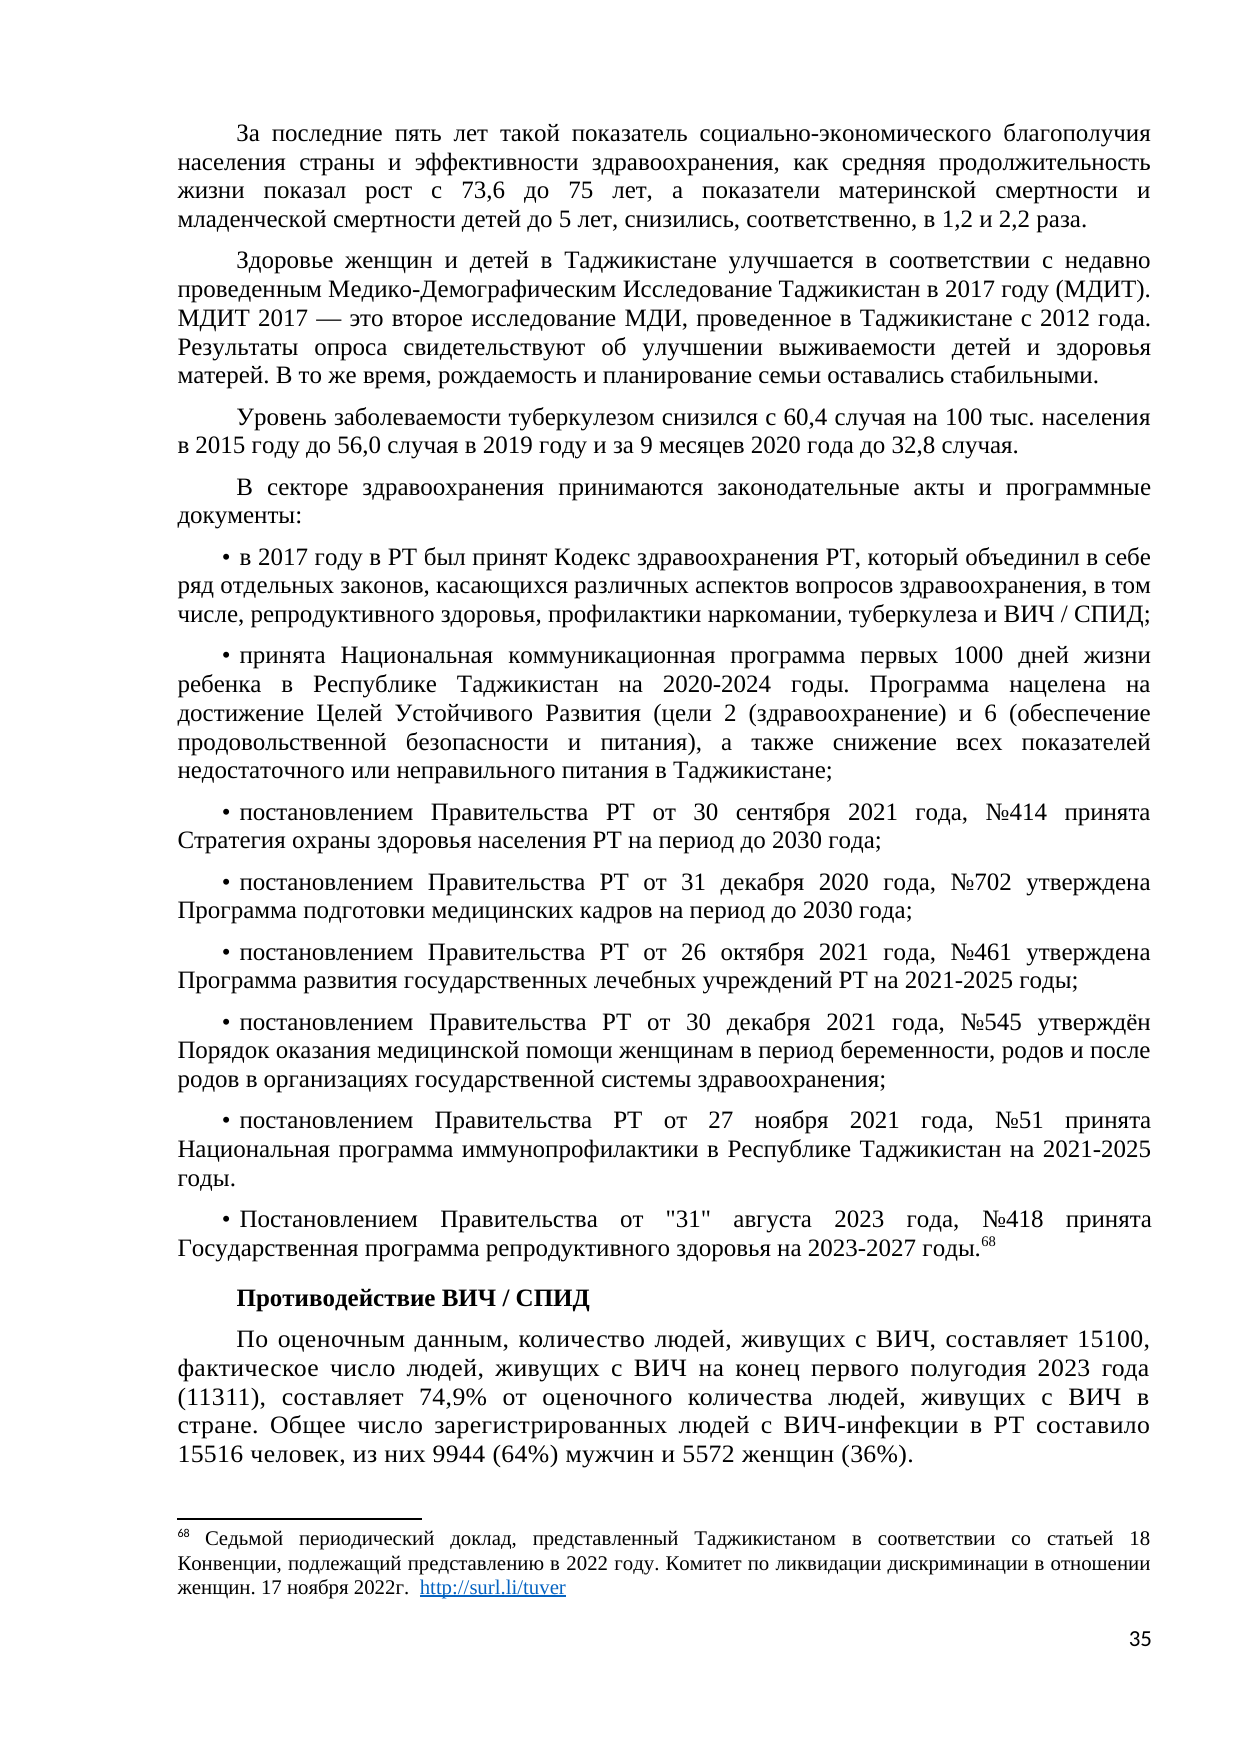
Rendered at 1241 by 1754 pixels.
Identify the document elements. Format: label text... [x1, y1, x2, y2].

list постановлением Правительства РТ от 27 ноября 2021 года, №51 принята Национальная программа иммунопрофилактики в Республике Таджикистан на 2021-2025 годы. [177, 1106, 1152, 1192]
text Уровень заболеваемости туберкулезом снизился с 60,4 случая на 100 тыс. населения в 2015 году до 56,0 случая в 2019 году и за 9 месяцев 2020 года до 32,8 случая. [177, 402, 1152, 459]
text Здоровье женщин и детей в Таджикистане улучшается в соответствии с недавно проведенным Медико-Демографическим Исследование Таджикистан в 2017 году (МДИТ). МДИТ 2017 — это второе исследование МДИ, проведенное в Таджикистане с 2012 года. Результаты опроса свидетельствуют об улучшении выживаемости детей и здоровья матерей. В то же время, рождаемость и планирование семьи оставались стабильными. [177, 246, 1152, 389]
list Постановлением Правительства от "31" августа 2023 года, №418 принята Государственная программа репродуктивного здоровья на 2023-2027 годы. [177, 1204, 1152, 1262]
text По оценочным данным, количество людей, живущих с ВИЧ, составляет 15100, фактическое число людей, живущих с ВИЧ на конец первого полугодия 2023 года (11311), составляет 74,9% от оценочного количества людей, живущих с ВИЧ в стране. Общее число зарегистрированных людей с ВИЧ-инфекции в РТ составило 15516 человек, из них 9944 (64%) мужчин и 5572 женщин (36%). [177, 1324, 1152, 1468]
text Противодействие ВИЧ / СПИД [177, 1287, 1152, 1312]
list в 2017 году в РТ был принят Кодекс здравоохранения РТ, который объединил в себе ряд отдельных законов, касающихся различных аспектов вопросов здравоохранения, в том числе, репродуктивного здоровья, профилактики наркомании, туберкулеза и ВИЧ / СПИД; [177, 542, 1152, 628]
list постановлением Правительства РТ от 30 декабря 2021 года, №545 утверждён Порядок оказания медицинской помощи женщинам в период беременности, родов и после родов в организациях государственной системы здравоохранения; [177, 1007, 1152, 1093]
text В секторе здравоохранения принимаются законодательные акты и программные документы: [177, 472, 1152, 529]
text За последние пять лет такой показатель социально-экономического благополучия населения страны и эффективности здравоохранения, как средняя продолжительность жизни показал рост с 73,6 до 75 лет, а показатели материнской смертности и младенческой смертности детей до 5 лет, снизились, соответственно, в 1,2 и 2,2 раза. [177, 118, 1152, 233]
list постановлением Правительства РТ от 30 сентября 2021 года, №414 принята Стратегия охраны здоровья населения РТ на период до 2030 года; [177, 797, 1152, 854]
list постановлением Правительства РТ от 26 октября 2021 года, №461 утверждена Программа развития государственных лечебных учреждений РТ на 2021-2025 годы; [177, 937, 1152, 994]
list постановлением Правительства РТ от 31 декабря 2020 года, №702 утверждена Программа подготовки медицинских кадров на период до 2030 года; [177, 867, 1152, 924]
list принята Национальная коммуникационная программа первых 1000 дней жизни ребенка в Республике Таджикистан на 2020-2024 годы. Программа нацелена на достижение Целей Устойчивого Развития (цели 2 (здравоохранение) и 6 (обеспечение продовольственной безопасности и питания), а также снижение всех показателей недостаточного или неправильного питания в Таджикистане; [177, 641, 1152, 784]
